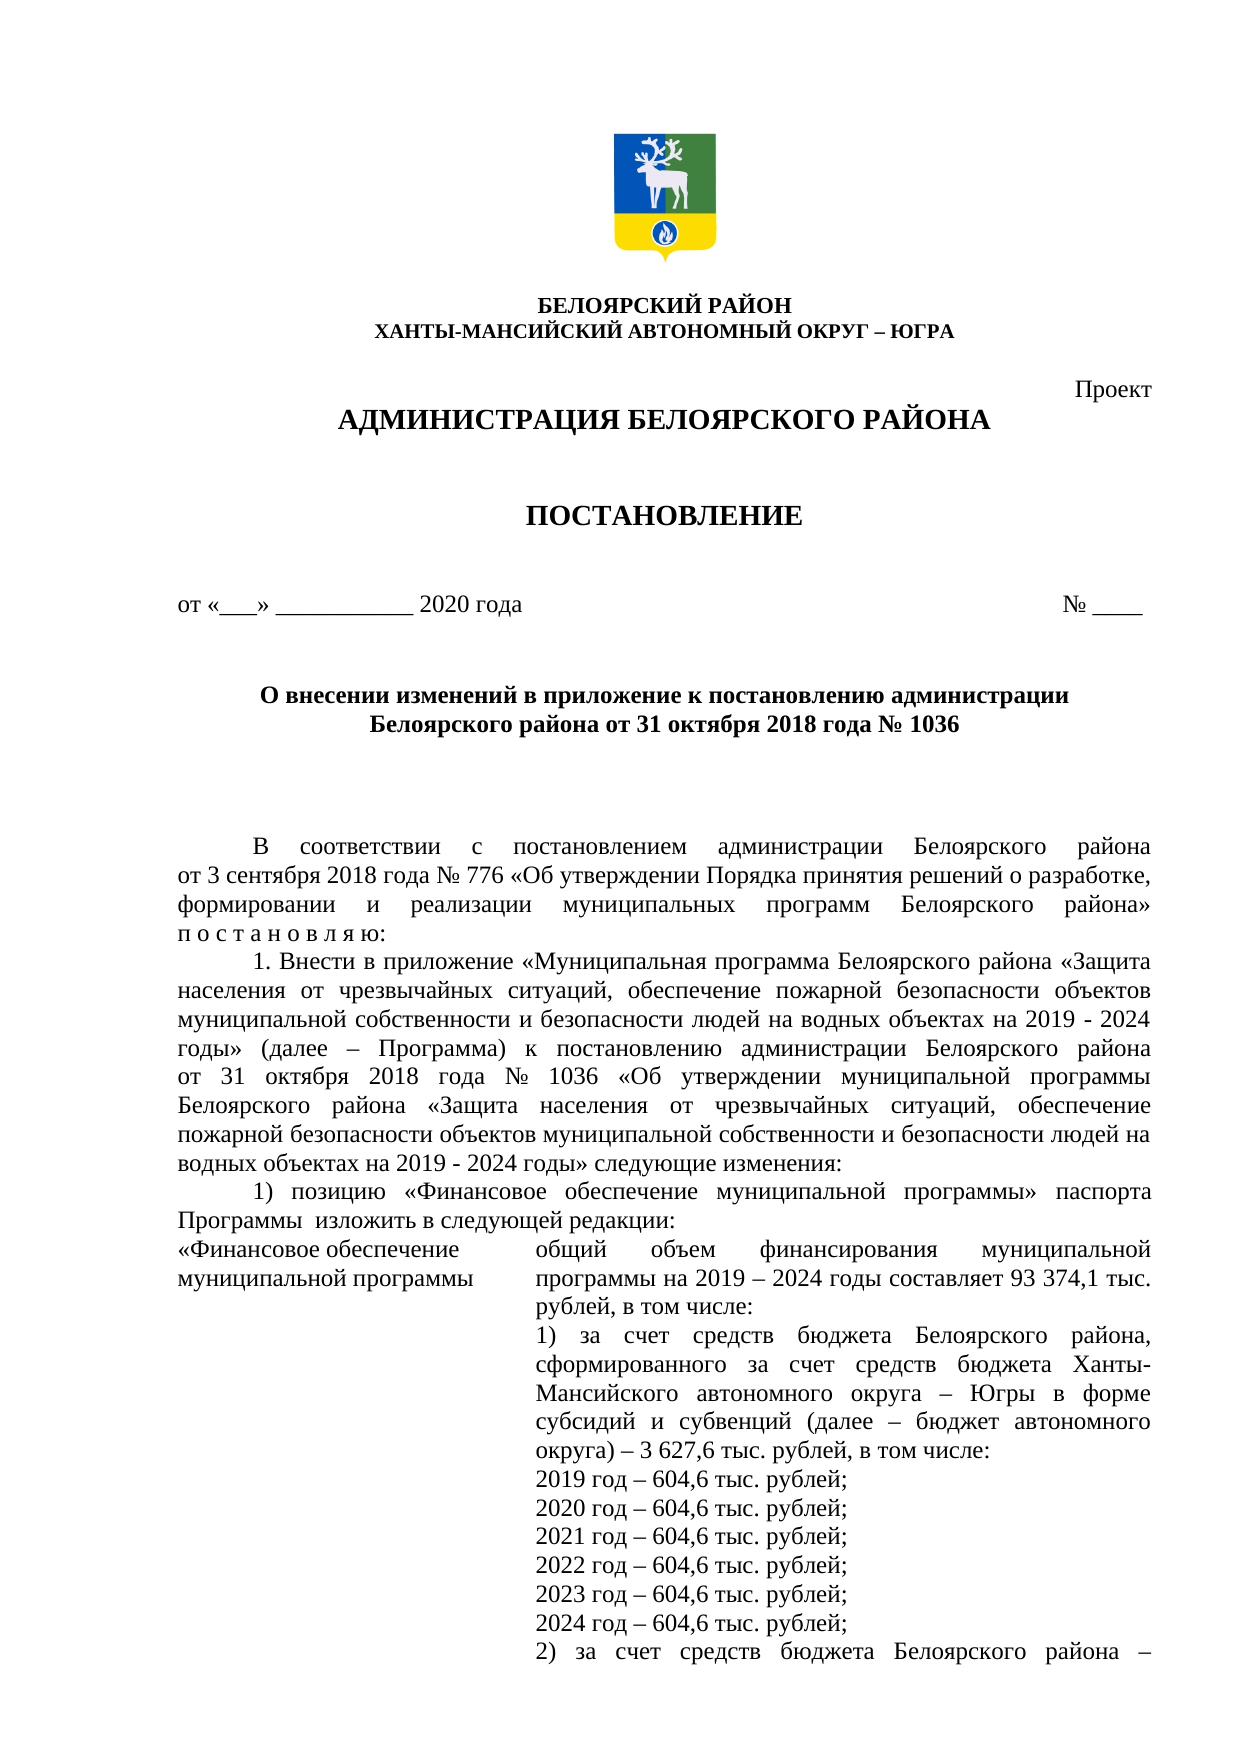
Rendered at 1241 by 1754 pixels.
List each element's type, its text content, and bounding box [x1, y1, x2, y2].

text В соответствии с постановлением администрации Белоярского района от 3 сентября 2018 года № 776 «Об утверждении Порядка принятия решений о разработке, формировании и реализации муниципальных программ Белоярского района» п о с т а н о в л я ю: [177, 831, 1152, 946]
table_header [524, 1234, 1163, 1665]
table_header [166, 1234, 524, 1665]
text Проект [177, 374, 1152, 402]
text 1. Внести в приложение «Муниципальная программа Белоярского района «Защита населения от чрезвычайных ситуаций, обеспечение пожарной безопасности объектов муниципальной собственности и безопасности людей на водных объектах на 2019 - 2024 годы» (далее – Программа) к постановлению администрации Белоярского района от 31 октября 2018 года № 1036 «Об утверждении муниципальной программы Белоярского района «Защита населения от чрезвычайных ситуаций, обеспечение пожарной безопасности объектов муниципальной собственности и безопасности людей на водных объектах на 2019 - 2024 годы» следующие изменения: [177, 946, 1152, 1176]
text АДМИНИСТРАЦИЯ БЕЛОЯРСКОГО РАЙОНА [177, 402, 1152, 436]
text ХАНТЫ-МАНСИЙСКИЙ АВТОНОМНЫЙ ОКРУГ – ЮГРА [177, 318, 1152, 343]
text О внесении изменений в приложение к постановлению администрации [177, 680, 1152, 709]
text от «___» ___________ 2020 года № ____ [177, 589, 1152, 618]
text Белоярского района от 31 октября 2018 года № 1036 [177, 709, 1152, 738]
text ПОСТАНОВЛЕНИЕ [177, 498, 1152, 532]
text БЕЛОЯРСКИЙ РАЙОН [177, 292, 1152, 318]
text 1) позицию «Финансовое обеспечение муниципальной программы» паспорта Программы изложить в следующей редакции: [177, 1176, 1152, 1234]
picture [611, 118, 718, 264]
